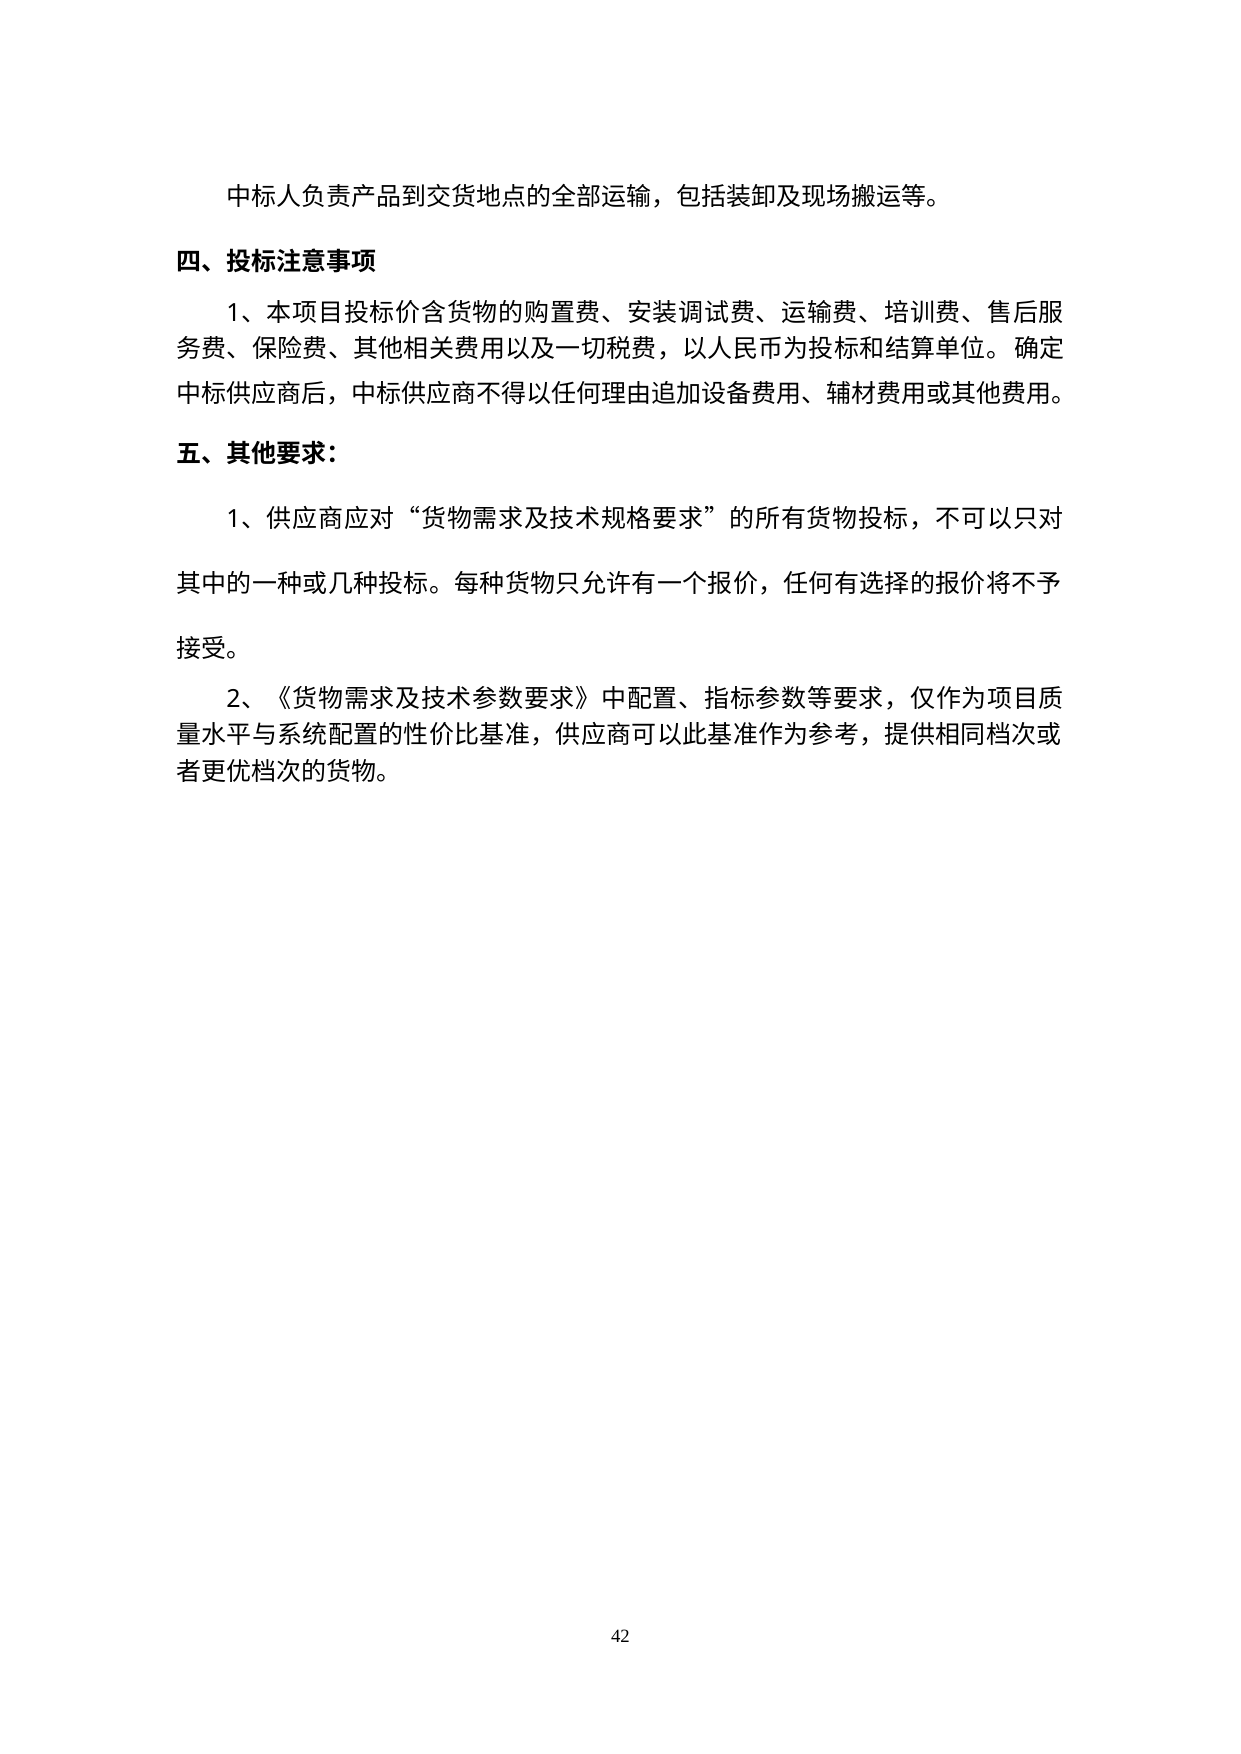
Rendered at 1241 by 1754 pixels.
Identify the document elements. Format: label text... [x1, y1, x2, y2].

list 中标人负责产品到交货地点的全部运输，包括装卸及现场搬运等。 [176, 162, 1060, 227]
text 2、《货物需求及技术参数要求》中配置、指标参数等要求，仅作为项目质量水平与系统配置的性价比基准，供应商可以此基准作为参考，提供相同档次或者更优档次的货物。 [176, 679, 1064, 787]
text 五、其他要求： [176, 419, 1064, 484]
text 四、投标注意事项 [176, 227, 1064, 292]
text 1、本项目投标价含货物的购置费、安装调试费、运输费、培训费、售后服务费、保险费、其他相关费用以及一切税费，以人民币为投标和结算单位。确定中标供应商后，中标供应商不得以任何理由追加设备费用、辅材费用或其他费用。 [176, 292, 1064, 419]
text 1、供应商应对“货物需求及技术规格要求”的所有货物投标，不可以只对其中的一种或几种投标。每种货物只允许有一个报价，任何有选择的报价将不予接受。 [176, 484, 1064, 679]
